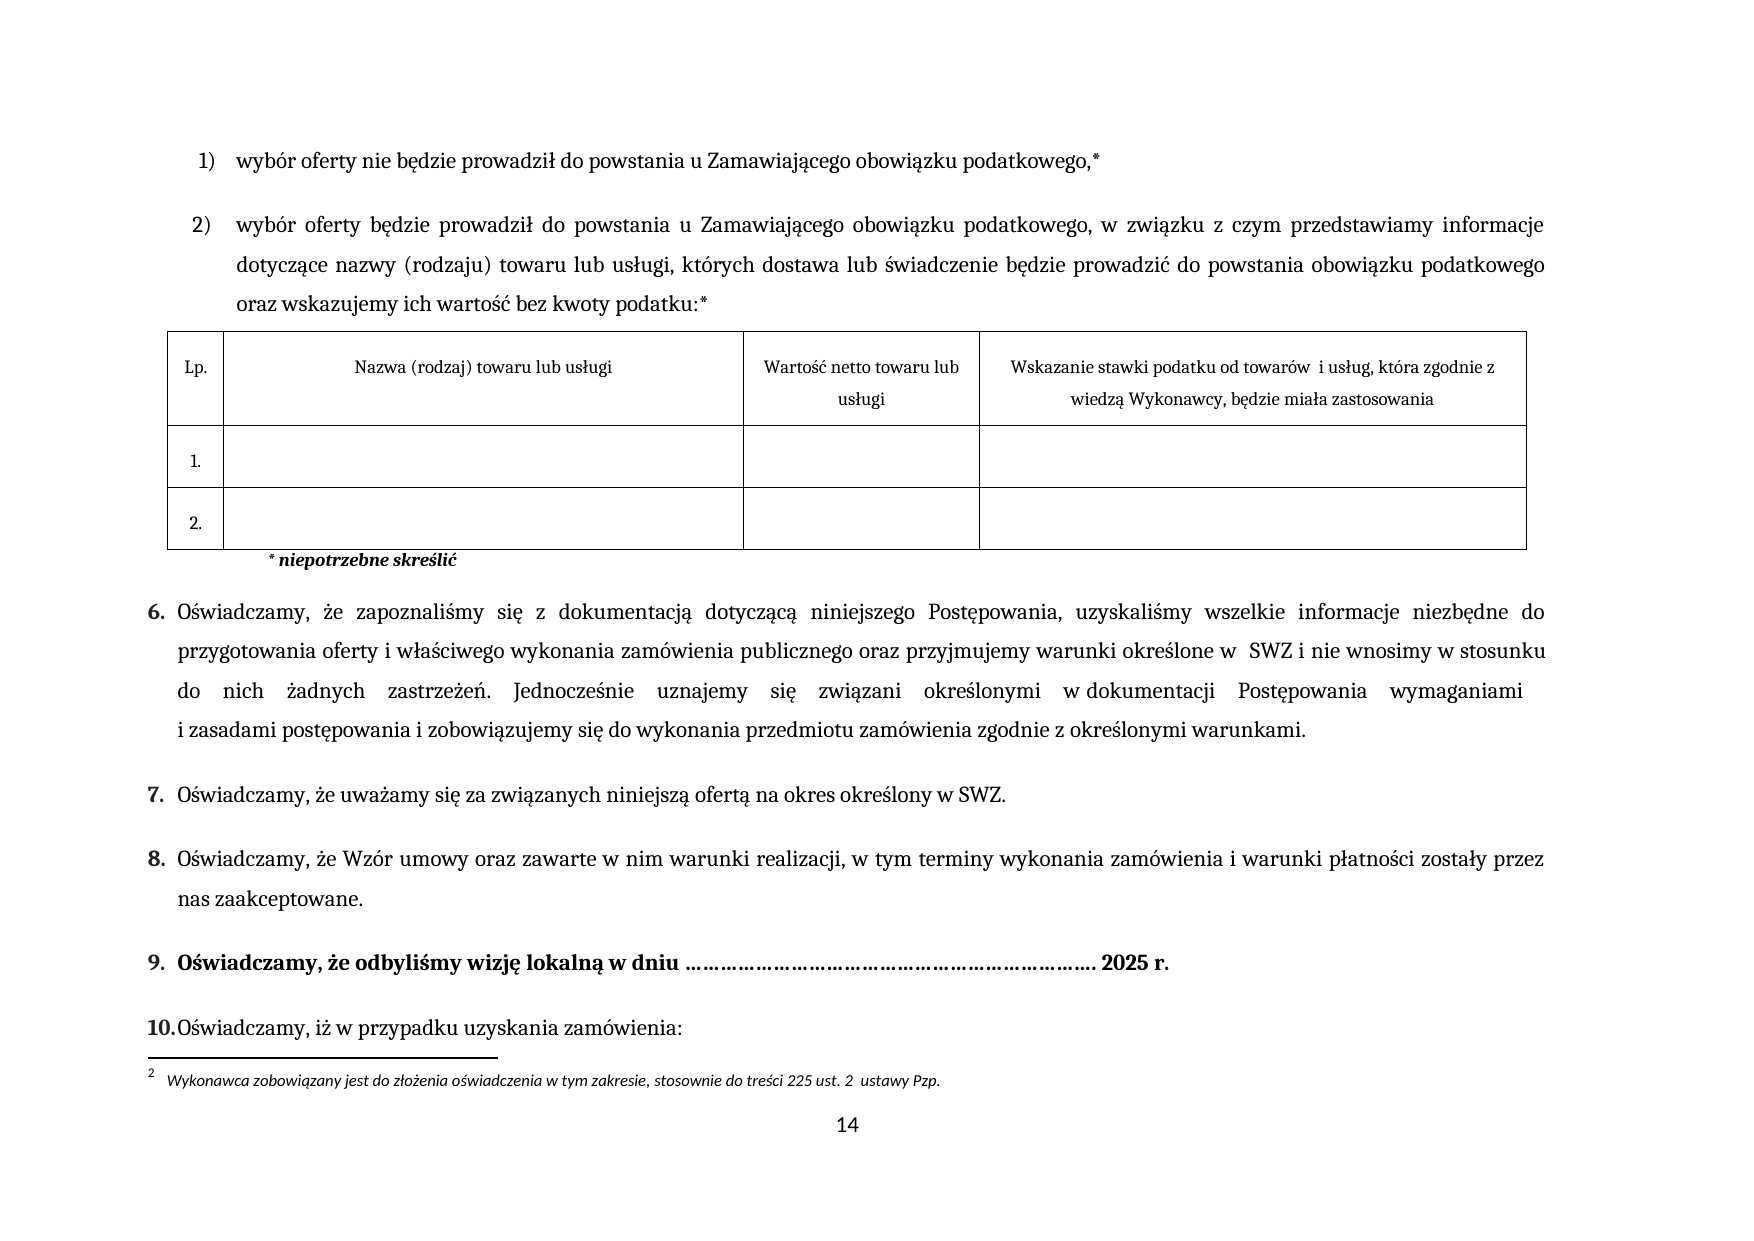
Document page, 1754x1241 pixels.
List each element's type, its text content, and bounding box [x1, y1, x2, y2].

list wybór oferty nie będzie prowadził do powstania u Zamawiającego obowiązku podatkowego,* [199, 148, 1546, 174]
table_cell [744, 426, 979, 487]
list Oświadczamy, że Wzór umowy oraz zawarte w nim warunki realizacji, w tym terminy wykonania zamówienia i warunki płatności zostały przez nas zaakceptowane. [148, 846, 1546, 912]
table_cell [224, 488, 743, 548]
text * niepotrzebne skreślić [223, 549, 1546, 571]
list Oświadczamy, że zapoznaliśmy się z dokumentacją dotyczącą niniejszego Postępowania, uzyskaliśmy wszelkie informacje niezbędne do przygotowania oferty i właściwego wykonania zamówienia publicznego oraz przyjmujemy warunki określone w SWZ i nie wnosimy w stosunku do nich żadnych zastrzeżeń. Jednocześnie uznajemy się związani określonymi w dokumentacji Postępowania wymaganiami i zasadami postępowania i zobowiązujemy się do wykonania przedmiotu zamówienia zgodnie z określonymi warunkami. [148, 598, 1546, 743]
table_cell [744, 488, 979, 548]
table_header Wskazanie stawki podatku od towarów i usług, która zgodnie z wiedzą Wykonawcy, będzie miała zastosowania [980, 332, 1526, 425]
list Oświadczamy, iż w przypadku uzyskania zamówienia: [148, 1014, 1546, 1041]
table_header Wartość netto towaru lub usługi [744, 332, 979, 425]
list Oświadczamy, że uważamy się za związanych niniejszą ofertą na okres określony w SWZ. [148, 781, 1546, 808]
table_cell [980, 488, 1526, 548]
list Oświadczamy, że odbyliśmy wizję lokalną w dniu ……………………………………………………………. 2025 r. [148, 950, 1546, 976]
list wybór oferty będzie prowadził do powstania u Zamawiającego obowiązku podatkowego, w związku z czym przedstawiamy informacje dotyczące nazwy (rodzaju) towaru lub usługi, których dostawa lub świadczenie będzie prowadzić do powstania obowiązku podatkowego oraz wskazujemy ich wartość bez kwoty podatku:* [192, 212, 1546, 317]
table_cell [980, 426, 1526, 487]
table_cell [224, 426, 743, 487]
table_cell 1. [168, 426, 223, 487]
table_header Lp. [168, 332, 223, 425]
table_cell 2. [168, 488, 223, 548]
table_header Nazwa (rodzaj) towaru lub usługi [224, 332, 743, 425]
